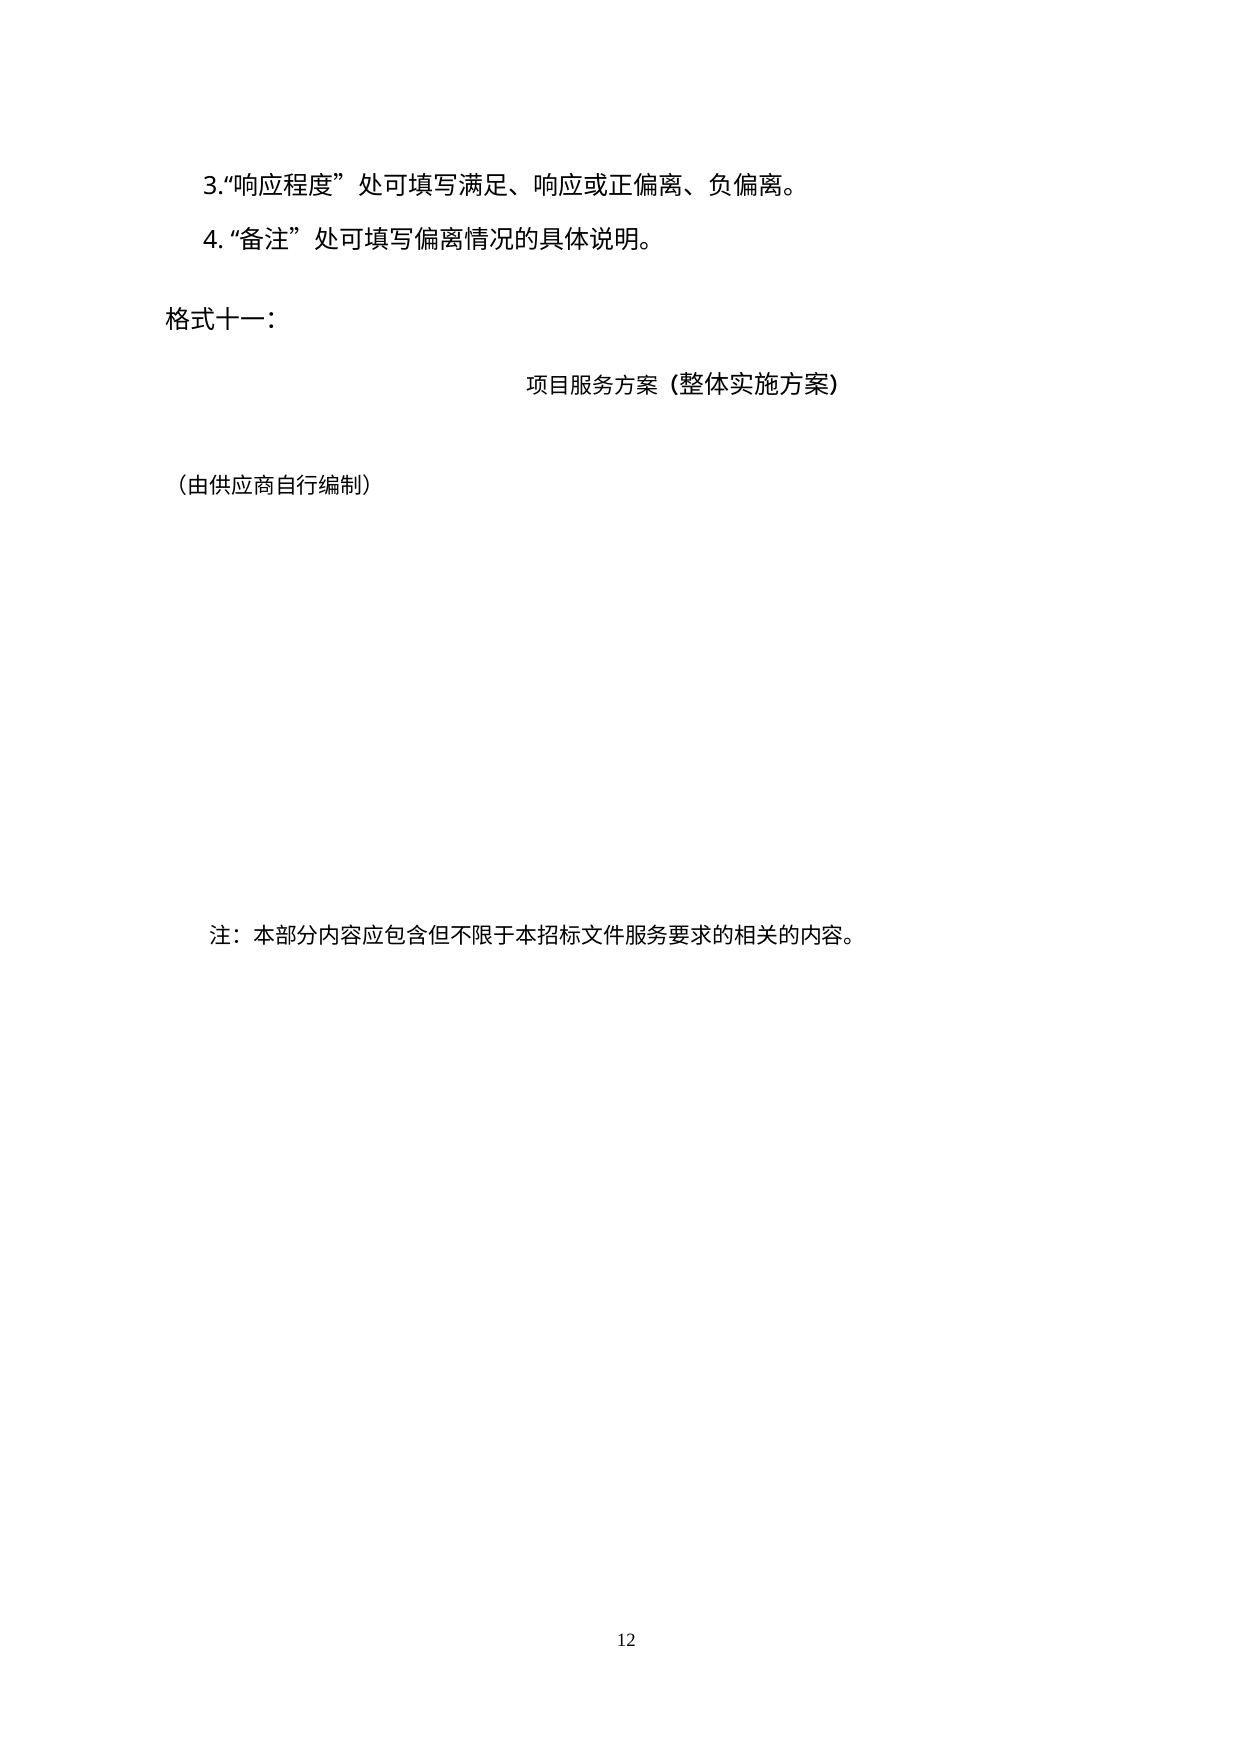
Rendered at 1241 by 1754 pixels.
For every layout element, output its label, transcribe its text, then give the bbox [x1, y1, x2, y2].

text 项目服务方案（整体实施方案） [165, 354, 1087, 404]
text 注：本部分内容应包含但不限于本招标文件服务要求的相关的内容。 [165, 904, 1087, 954]
text 格式十一： [165, 299, 1087, 336]
text （由供应商自行编制） [165, 454, 1087, 504]
text 3.“响应程度”处可填写满足、响应或正偏离、负偏离。 [165, 165, 1081, 202]
text 4. “备注”处可填写偏离情况的具体说明。 [165, 220, 1081, 256]
